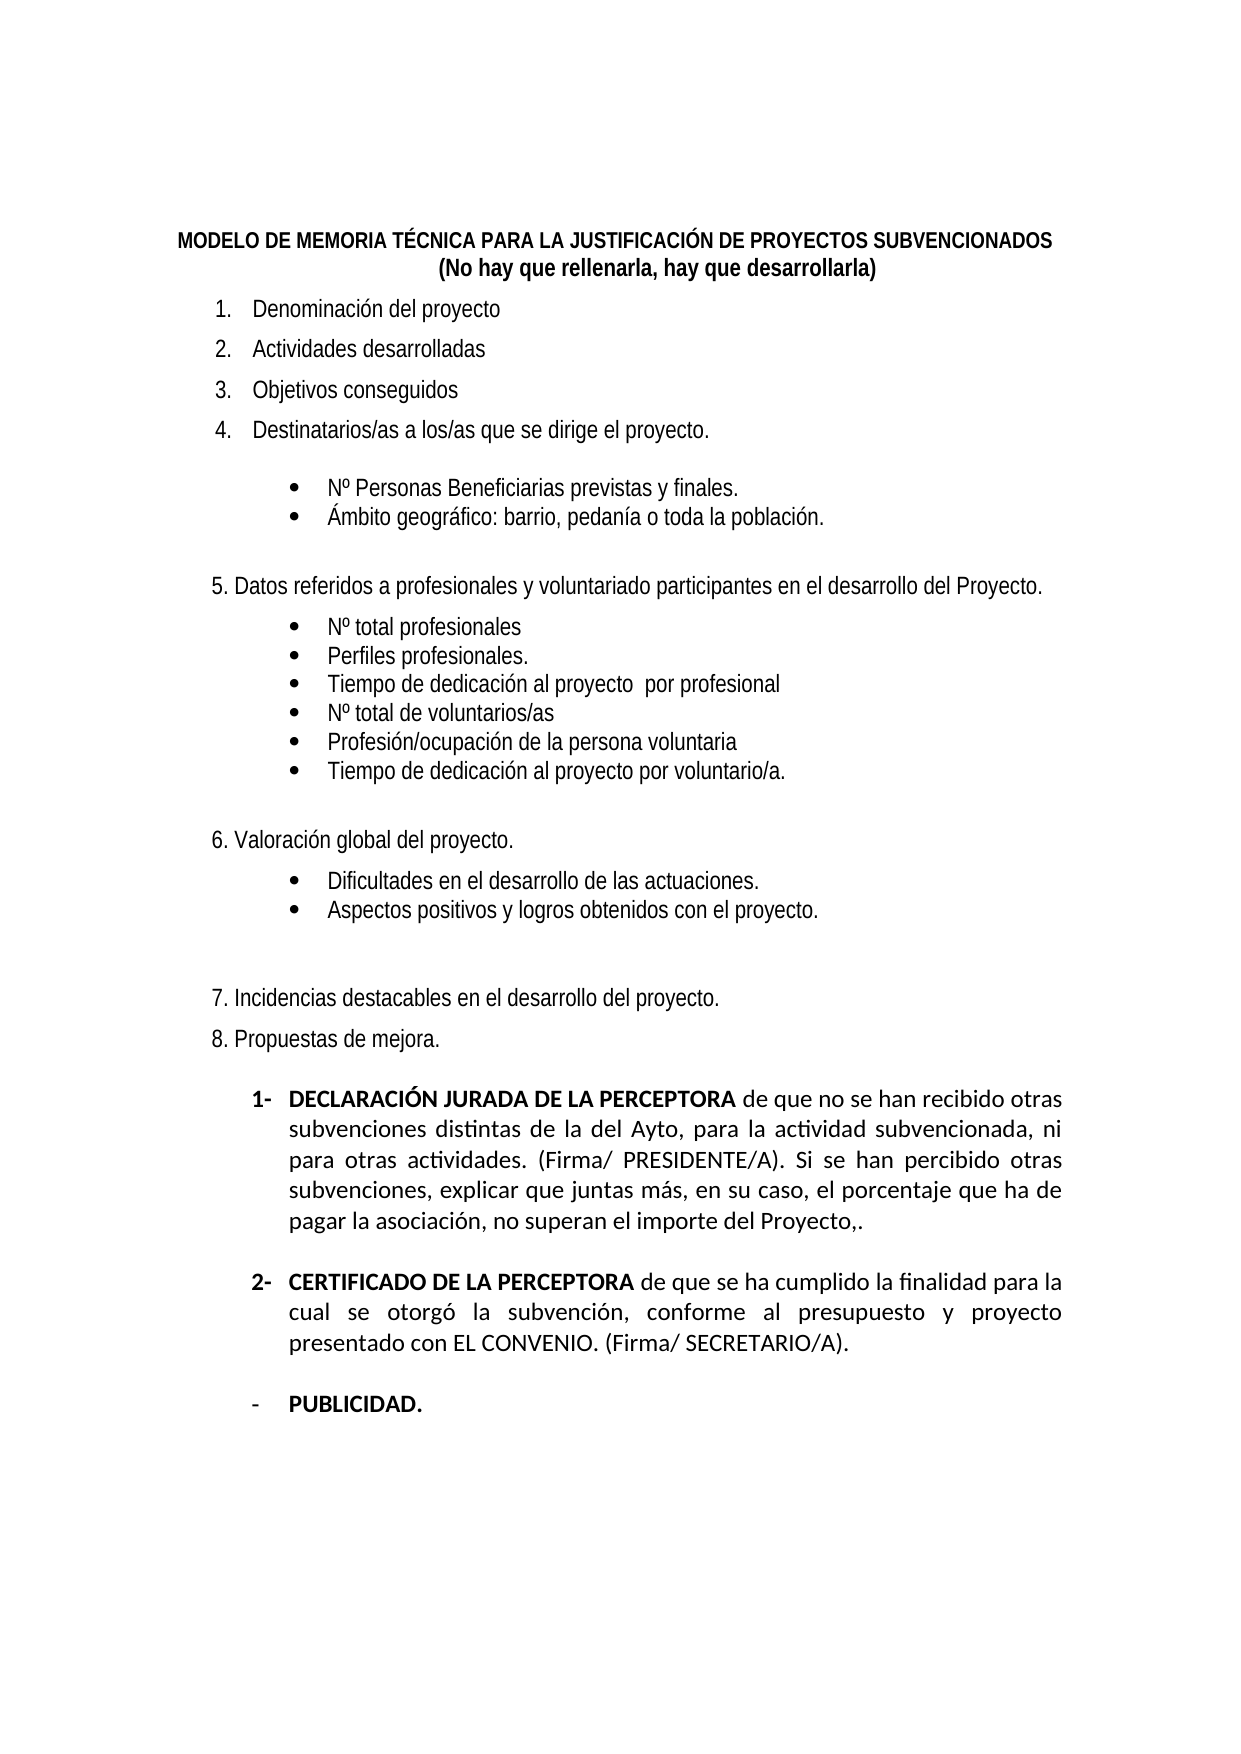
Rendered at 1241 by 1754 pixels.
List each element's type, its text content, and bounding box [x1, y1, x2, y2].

list Tiempo de dedicación al proyecto por voluntario/a. [290, 756, 1063, 785]
list Aspectos positivos y logros obtenidos con el proyecto. [290, 895, 1063, 924]
text 7. Incidencias destacables en el desarrollo del proyecto. [177, 983, 1063, 1012]
text 5. Datos referidos a profesionales y voluntariado participantes en el desarrollo del Proyecto. [177, 571, 1063, 600]
text MODELO DE MEMORIA TÉCNICA PARA LA JUSTIFICACIÓN DE PROYECTOS SUBVENCIONADOS [177, 227, 1063, 253]
list Nº total profesionales [290, 612, 1063, 641]
list Dificultades en el desarrollo de las actuaciones. [290, 866, 1063, 895]
list Ámbito geográfico: barrio, pedanía o toda la población. [290, 502, 1063, 531]
list CERTIFICADO DE LA PERCEPTORA de que se ha cumplido la finalidad para la cual se otorgó la subvención, conforme al presupuesto y proyecto presentado con EL CONVENIO. (Firma/ SECRETARIO/A). [251, 1266, 1063, 1357]
list Nº total de voluntarios/as [290, 698, 1063, 727]
list DECLARACIÓN JURADA DE LA PERCEPTORA de que no se han recibido otras subvenciones distintas de la del Ayto, para la actividad subvencionada, ni para otras actividades. (Firma/ PRESIDENTE/A). Si se han percibido otras subvenciones, explicar que juntas más, en su caso, el porcentaje que ha de pagar la asociación, no superan el importe del Proyecto,. [251, 1083, 1063, 1235]
list PUBLICIDAD. [251, 1388, 1063, 1418]
list Destinatarios/as a los/as que se dirige el proyecto. [215, 416, 1063, 444]
list Profesión/ocupación de la persona voluntaria [290, 727, 1063, 756]
list Denominación del proyecto [215, 294, 1063, 322]
text 8. Propuestas de mejora. [177, 1024, 1063, 1052]
list Tiempo de dedicación al proyecto por profesional [290, 669, 1063, 698]
list (No hay que rellenarla, hay que desarrollarla) [252, 253, 1063, 282]
list Objetivos conseguidos [215, 375, 1063, 403]
text 6. Valoración global del proyecto. [177, 826, 1063, 854]
list Perfiles profesionales. [290, 641, 1063, 669]
list Actividades desarrolladas [215, 334, 1063, 363]
list Nº Personas Beneficiarias previstas y finales. [290, 473, 1063, 502]
